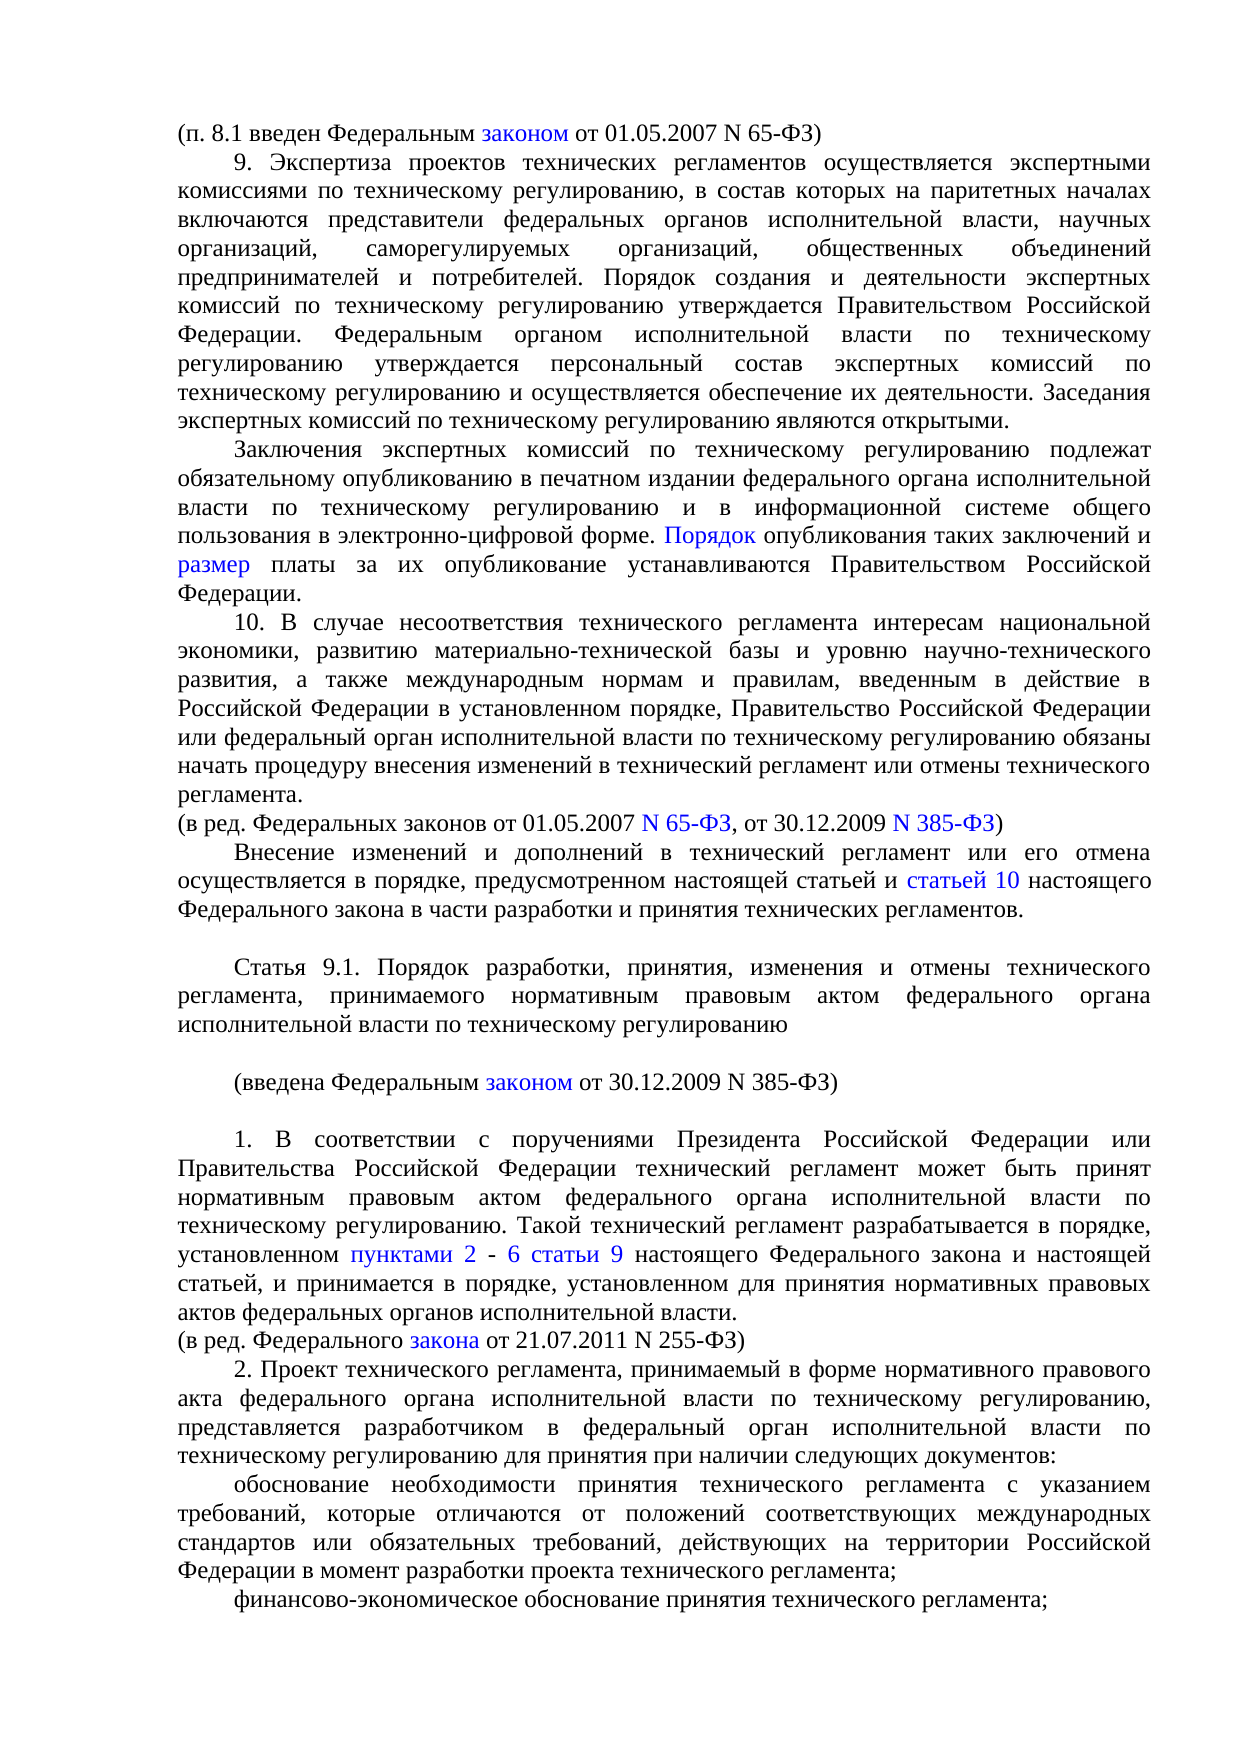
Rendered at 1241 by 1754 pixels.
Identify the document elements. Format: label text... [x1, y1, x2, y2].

text (в ред. Федеральных законов от 01.05.2007 N 65-ФЗ, от 30.12.2009 N 385-ФЗ) [177, 808, 1152, 837]
text (п. 8.1 введен Федеральным законом от 01.05.2007 N 65-ФЗ) [177, 118, 1152, 147]
text 2. Проект технического регламента, принимаемый в форме нормативного правового акта федерального органа исполнительной власти по техническому регулированию, представляется разработчиком в федеральный орган исполнительной власти по техническому регулированию для принятия при наличии следующих документов: [177, 1354, 1152, 1469]
text Статья 9.1. Порядок разработки, принятия, изменения и отмены технического регламента, принимаемого нормативным правовым актом федерального органа исполнительной власти по техническому регулированию [177, 952, 1152, 1038]
text (введена Федеральным законом от 30.12.2009 N 385-ФЗ) [177, 1067, 1152, 1096]
text (в ред. Федерального закона от 21.07.2011 N 255-ФЗ) [177, 1326, 1152, 1354]
text 9. Экспертиза проектов технических регламентов осуществляется экспертными комиссиями по техническому регулированию, в состав которых на паритетных началах включаются представители федеральных органов исполнительной власти, научных организаций, саморегулируемых организаций, общественных объединений предпринимателей и потребителей. Порядок создания и деятельности экспертных комиссий по техническому регулированию утверждается Правительством Российской Федерации. Федеральным органом исполнительной власти по техническому регулированию утверждается персональный состав экспертных комиссий по техническому регулированию и осуществляется обеспечение их деятельности. Заседания экспертных комиссий по техническому регулированию являются открытыми. [177, 147, 1152, 434]
text Заключения экспертных комиссий по техническому регулированию подлежат обязательному опубликованию в печатном издании федерального органа исполнительной власти по техническому регулированию и в информационной системе общего пользования в электронно-цифровой форме. Порядок опубликования таких заключений и размер платы за их опубликование устанавливаются Правительством Российской Федерации. [177, 434, 1152, 607]
text 1. В соответствии с поручениями Президента Российской Федерации или Правительства Российской Федерации технический регламент может быть принят нормативным правовым актом федерального органа исполнительной власти по техническому регулированию. Такой технический регламент разрабатывается в порядке, установленном пунктами 2 - 6 статьи 9 настоящего Федерального закона и настоящей статьей, и принимается в порядке, установленном для принятия нормативных правовых актов федеральных органов исполнительной власти. [177, 1124, 1152, 1326]
text финансово-экономическое обоснование принятия технического регламента; [177, 1584, 1152, 1613]
text обоснование необходимости принятия технического регламента с указанием требований, которые отличаются от положений соответствующих международных стандартов или обязательных требований, действующих на территории Российской Федерации в момент разработки проекта технического регламента; [177, 1469, 1152, 1584]
text 10. В случае несоответствия технического регламента интересам национальной экономики, развитию материально-технической базы и уровню научно-технического развития, а также международным нормам и правилам, введенным в действие в Российской Федерации в установленном порядке, Правительство Российской Федерации или федеральный орган исполнительной власти по техническому регулированию обязаны начать процедуру внесения изменений в технический регламент или отмены технического регламента. [177, 607, 1152, 808]
text Внесение изменений и дополнений в технический регламент или его отмена осуществляется в порядке, предусмотренном настоящей статьей и статьей 10 настоящего Федерального закона в части разработки и принятия технических регламентов. [177, 837, 1152, 923]
